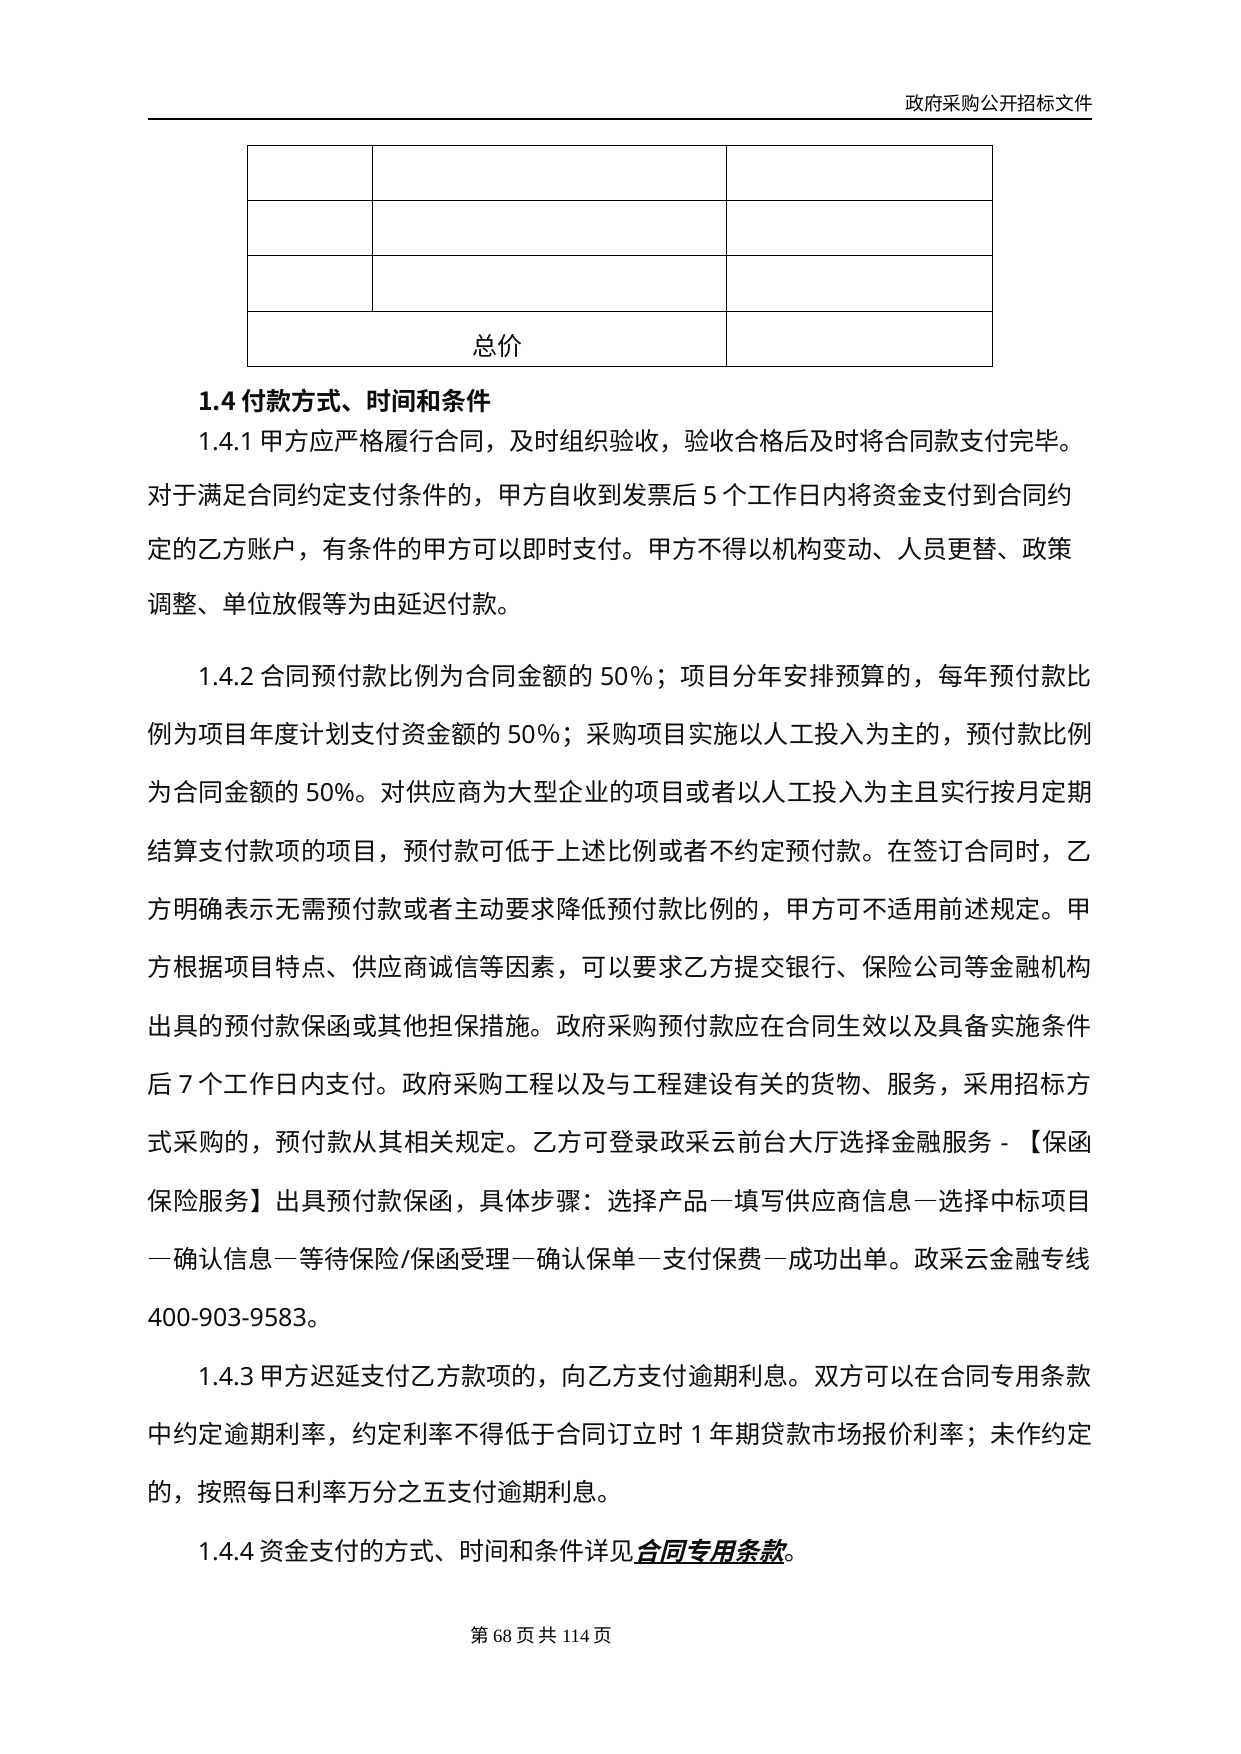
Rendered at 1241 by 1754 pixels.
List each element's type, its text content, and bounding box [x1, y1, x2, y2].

text 1.4.4资金支付的方式、时间和条件详见合同专用条款。 [148, 1513, 1092, 1572]
table_cell [373, 201, 726, 255]
table_cell [727, 312, 992, 366]
table_cell [373, 146, 726, 200]
table_cell [373, 256, 726, 311]
table_cell 总价 [248, 312, 726, 366]
text 1.4.3甲方迟延支付乙方款项的，向乙方支付逾期利息。双方可以在合同专用条款中约定逾期利率，约定利率不得低于合同订立时1年期贷款市场报价利率；未作约定的，按照每日利率万分之五支付逾期利息。 [148, 1338, 1092, 1513]
table_cell [727, 256, 992, 311]
table_cell [248, 201, 372, 255]
table_cell [248, 146, 372, 200]
text 1.4 付款方式、时间和条件 [148, 367, 1092, 421]
table_cell [248, 256, 372, 311]
text 1.4.1甲方应严格履行合同，及时组织验收，验收合格后及时将合同款支付完毕。对于满足合同约定支付条件的，甲方自收到发票后5个工作日内将资金支付到合同约定的乙方账户，有条件的甲方可以即时支付。甲方不得以机构变动、人员更替、政策调整、单位放假等为由延迟付款。 [148, 421, 1092, 620]
table_cell [727, 146, 992, 200]
table_cell [727, 201, 992, 255]
text 1.4.2合同预付款比例为合同金额的50％；项目分年安排预算的，每年预付款比例为项目年度计划支付资金额的50％；采购项目实施以人工投入为主的，预付款比例为合同金额的50%。对供应商为大型企业的项目或者以人工投入为主且实行按月定期结算支付款项的项目，预付款可低于上述比例或者不约定预付款。在签订合同时，乙方明确表示无需预付款或者主动要求降低预付款比例的，甲方可不适用前述规定。甲方根据项目特点、供应商诚信等因素，可以要求乙方提交银行、保险公司等金融机构出具的预付款保函或其他担保措施。政府采购预付款应在合同生效以及具备实施条件后7个工作日内支付。政府采购工程以及与工程建设有关的货物、服务，采用招标方式采购的，预付款从其相关规定。乙方可登录政采云前台大厅选择金融服务 - 【保函保险服务】出具预付款保函，具体步骤：选择产品—填写供应商信息—选择中标项目—确认信息—等待保险/保函受理—确认保单—支付保费—成功出单。政采云金融专线400-903-9583。 [148, 638, 1092, 1338]
